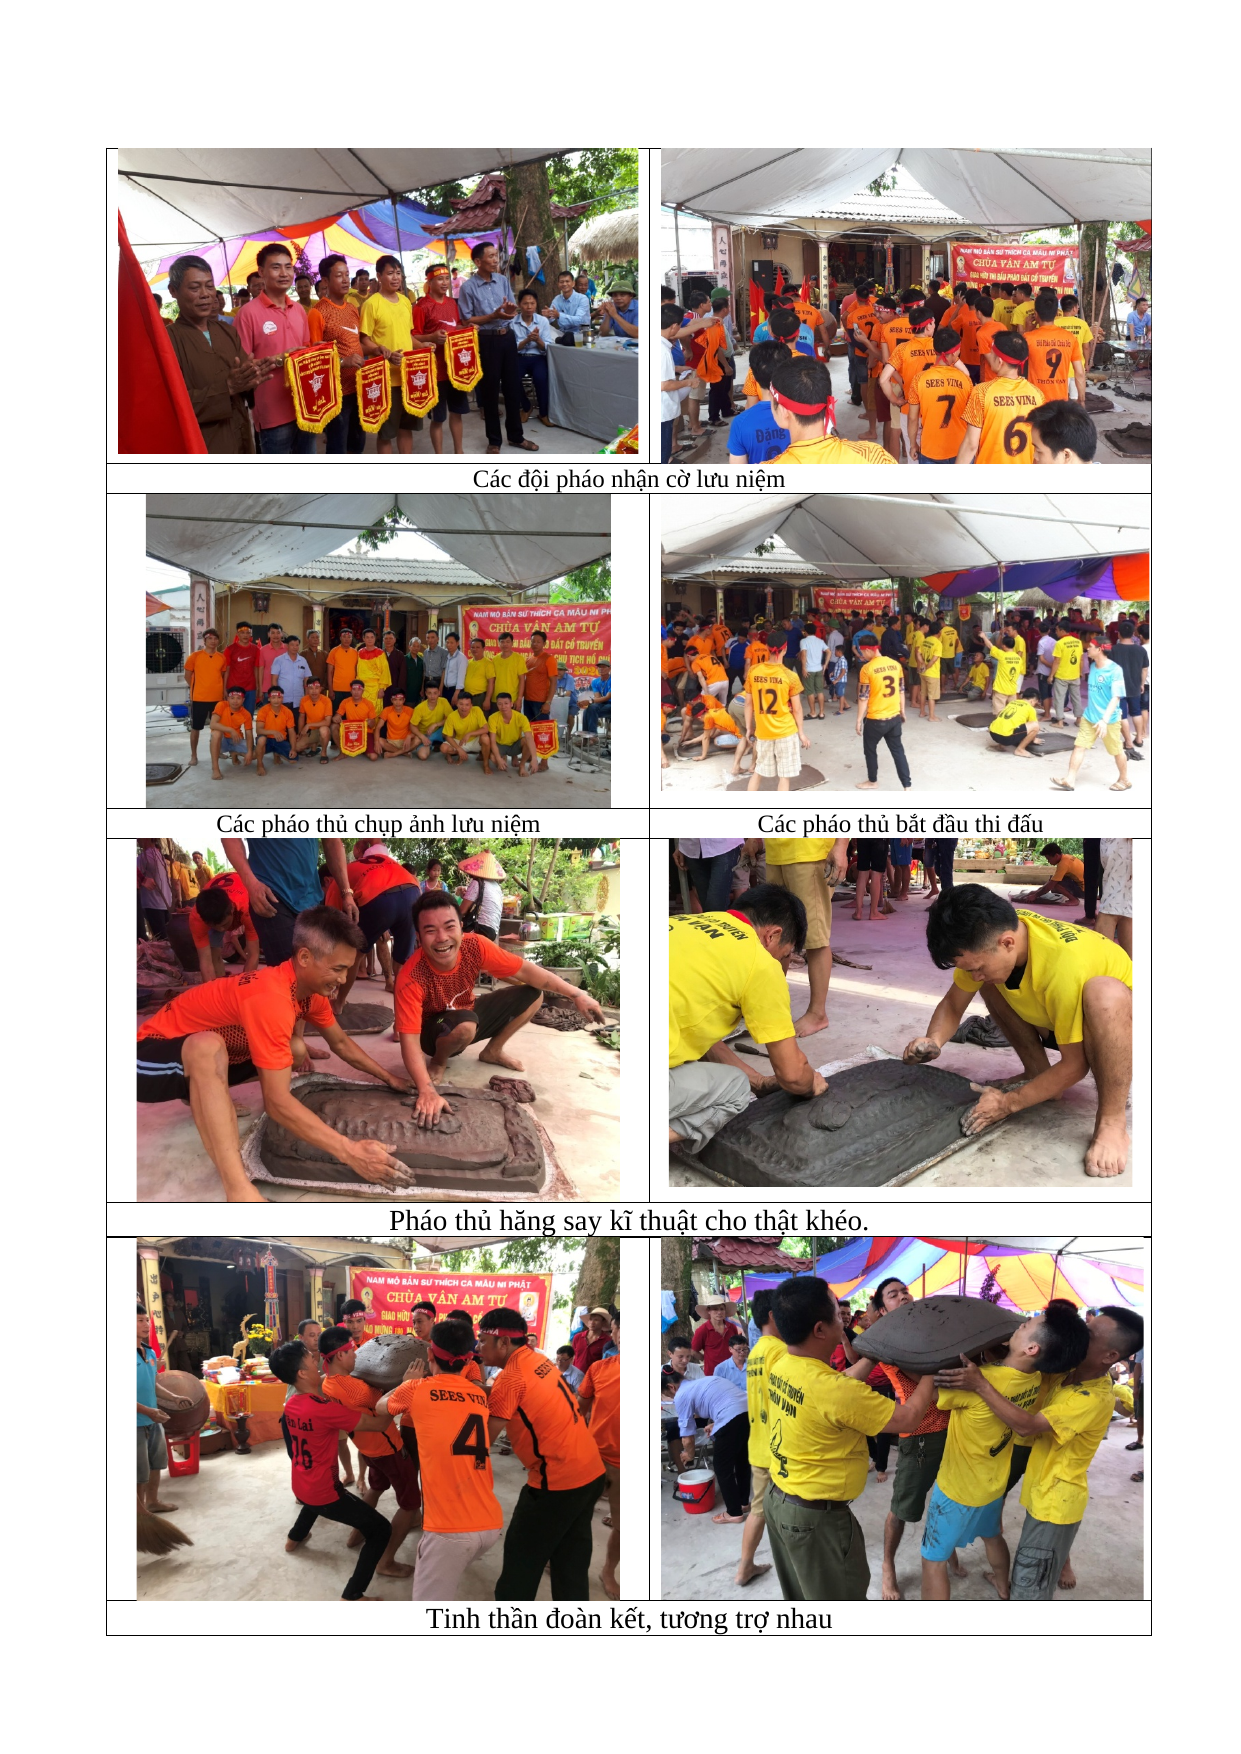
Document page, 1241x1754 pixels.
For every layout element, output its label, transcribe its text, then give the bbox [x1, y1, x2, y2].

table_cell [620, 1238, 649, 1600]
table_cell Tinh thần đoàn kết, tương trợ nhau [107, 1601, 1151, 1635]
picture [136, 1237, 620, 1601]
table_cell [620, 839, 649, 1202]
table_cell Các pháo thủ bắt đầu thi đấu [650, 809, 1151, 838]
picture [661, 148, 1152, 464]
table_cell [611, 494, 649, 808]
picture [136, 838, 620, 1202]
picture [118, 148, 639, 454]
picture [661, 494, 1150, 791]
picture [661, 1237, 1144, 1600]
table_cell [107, 839, 136, 1202]
table_cell [650, 839, 1151, 1202]
table_cell [650, 149, 661, 463]
table_cell [107, 494, 145, 808]
table_cell Các pháo thủ chụp ảnh lưu niệm [107, 809, 649, 838]
picture [668, 838, 1133, 1187]
picture [145, 494, 611, 808]
table_cell [1144, 1238, 1151, 1600]
table_cell [107, 1238, 136, 1600]
table_cell [650, 1238, 661, 1600]
table_cell Pháo thủ hăng say kĩ thuật cho thật khéo. [107, 1203, 1151, 1236]
table_cell Các đội pháo nhận cờ lưu niệm [107, 464, 1151, 493]
table_cell [650, 494, 1151, 808]
table_cell [107, 149, 649, 463]
